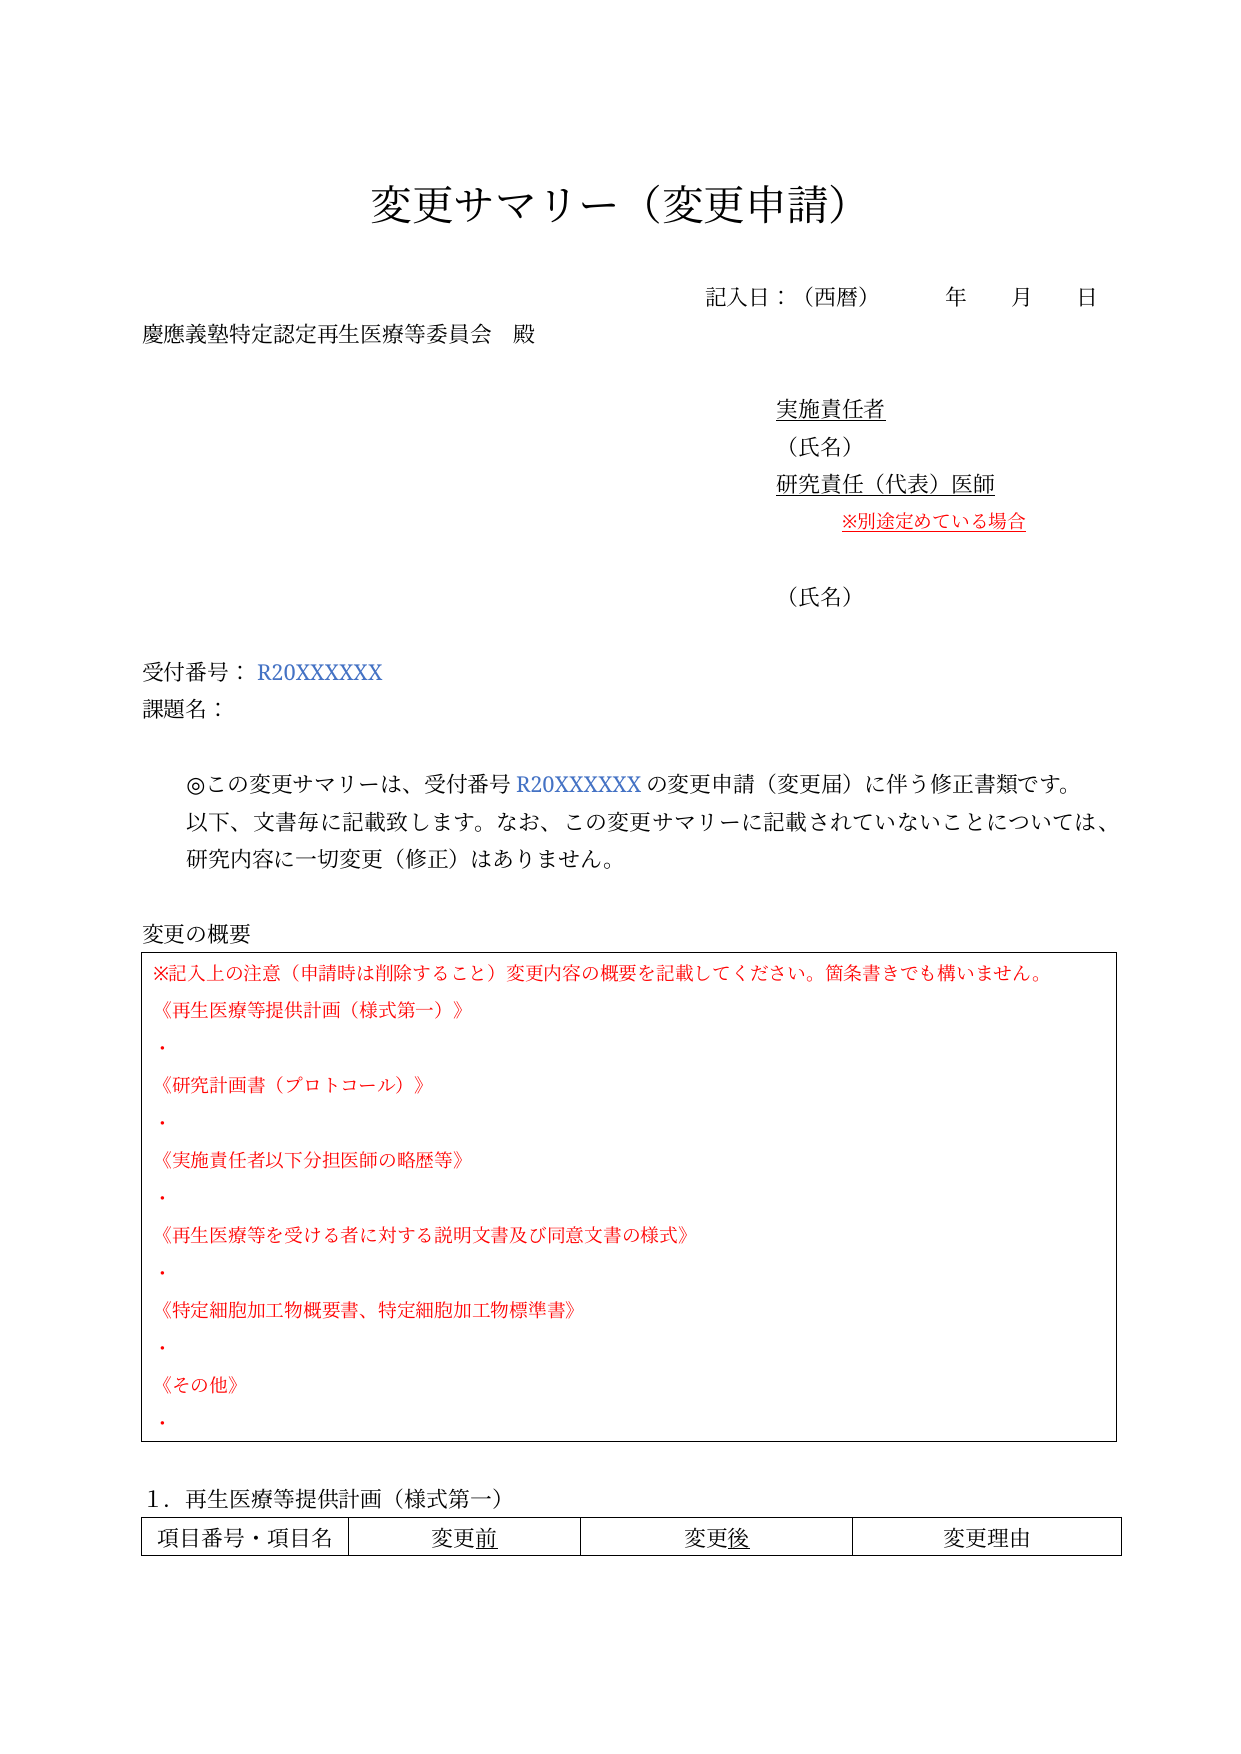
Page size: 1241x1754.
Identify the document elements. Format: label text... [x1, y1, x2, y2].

text 記入日：（西暦） 年 月 日 [142, 277, 1098, 315]
text （氏名） [689, 427, 1098, 465]
text 課題名： [142, 690, 1098, 727]
text ※別途定めている場合 [298, 502, 1098, 540]
table_header 変更前 [349, 1518, 580, 1555]
text 実施責任者 [142, 390, 1098, 427]
text 変更の概要 [142, 915, 1098, 952]
table_header 変更後 [581, 1518, 852, 1555]
text 変更サマリー（変更申請） [142, 165, 1098, 240]
text ◎この変更サマリーは、受付番号R20XXXXXXの変更申請（変更届）に伴う修正書類です。 [186, 765, 1098, 802]
table_header ※記入上の注意（申請時は削除すること）変更内容の概要を記載してください。箇条書きでも構いません。 《再生医療等提供計画（様式第一）》 ・ 《研究計画書（プロトコール）》 ・ 《実施責任者以下分担医師の略歴等》 ・ 《再生医療等を受ける者に対する説明文書及び同意文書の様式》 ・ 《特定細胞加工物概要書、特定細胞加工物標準書》 ・ 《その他》 ・ [142, 953, 1116, 1441]
text 慶應義塾特定認定再生医療等委員会 殿 [142, 315, 1098, 352]
table_header 変更理由 [853, 1518, 1121, 1555]
table_header 項目番号・項目名 [142, 1518, 348, 1555]
text 受付番号： R20XXXXXX [142, 652, 1098, 690]
text １．再生医療等提供計画（様式第一） [142, 1479, 1098, 1517]
text （氏名） [142, 577, 1098, 615]
text 研究責任（代表）医師 [142, 465, 1098, 502]
text 以下、文書毎に記載致します。なお、この変更サマリーに記載されていないことについては、研究内容に一切変更（修正）はありません。 [186, 802, 1098, 877]
